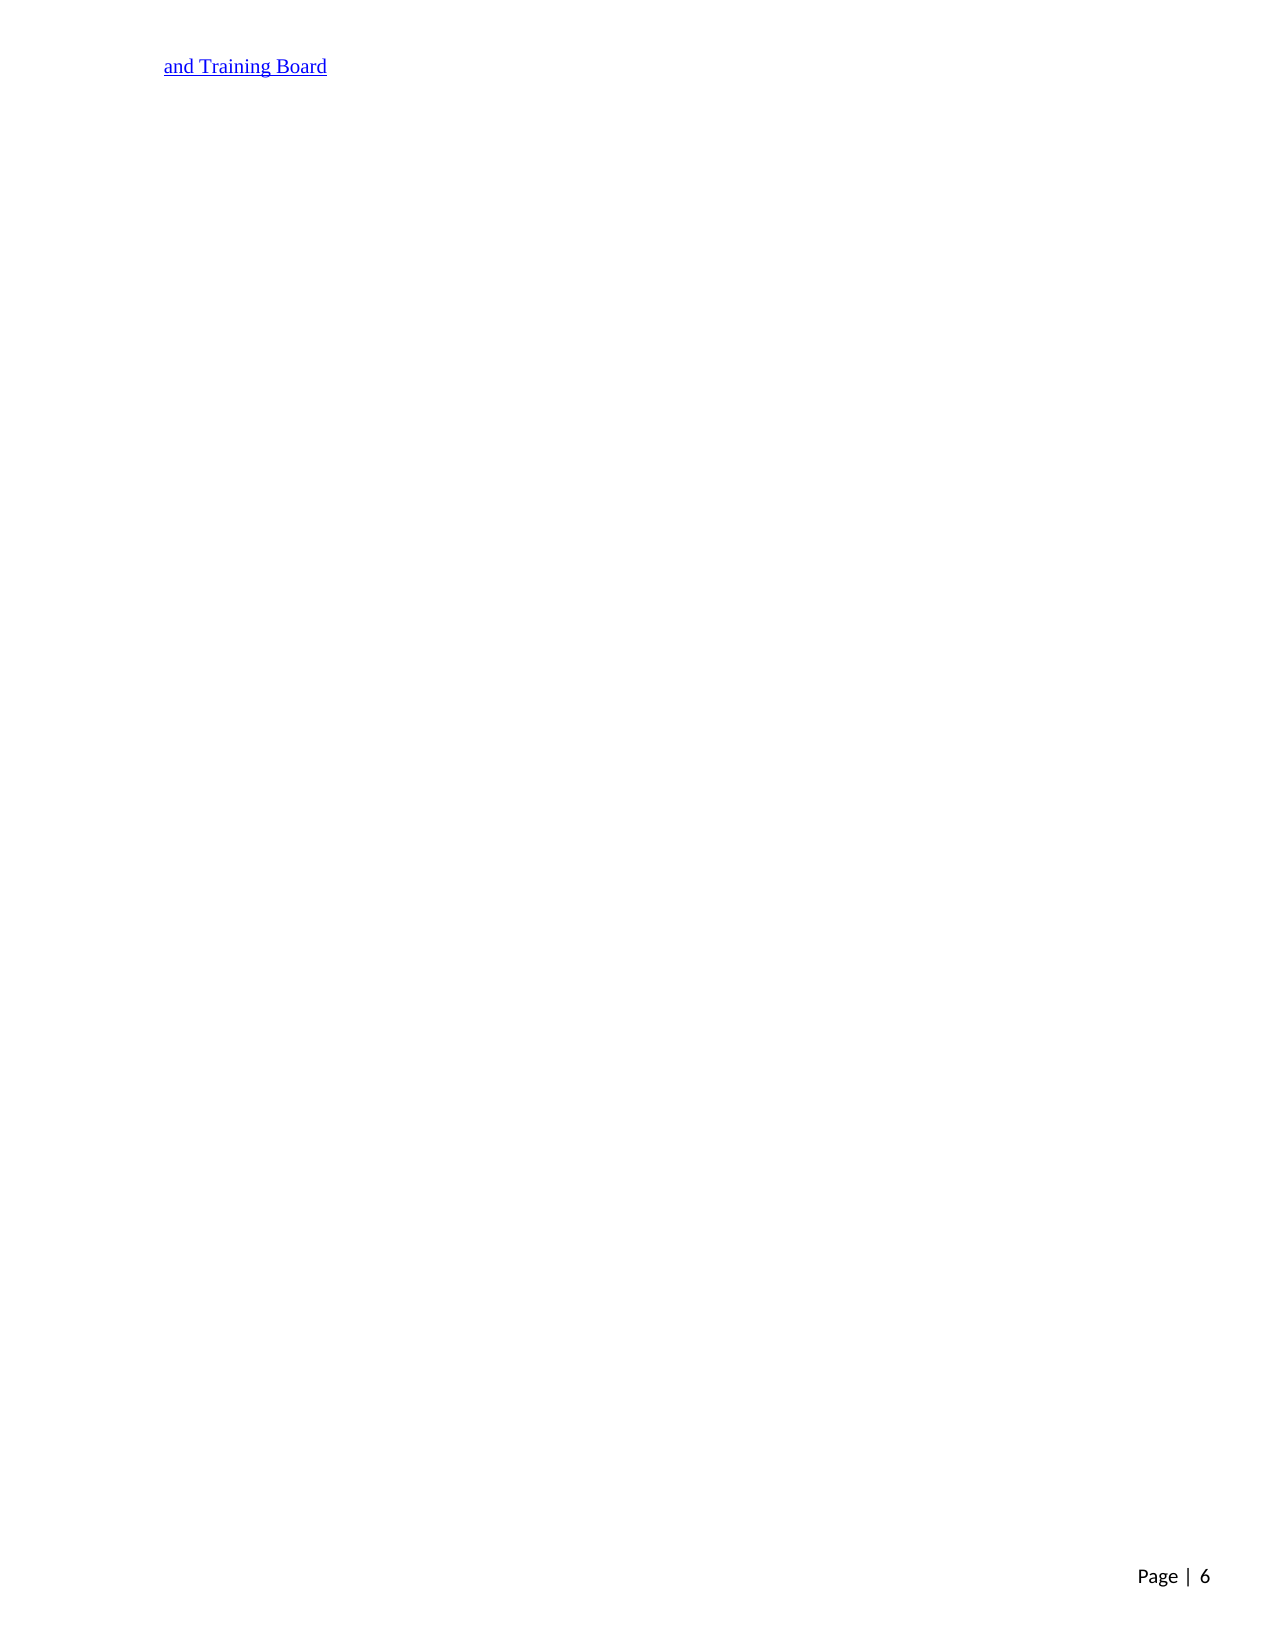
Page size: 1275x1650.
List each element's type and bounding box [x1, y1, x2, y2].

list [164, 53, 1186, 78]
